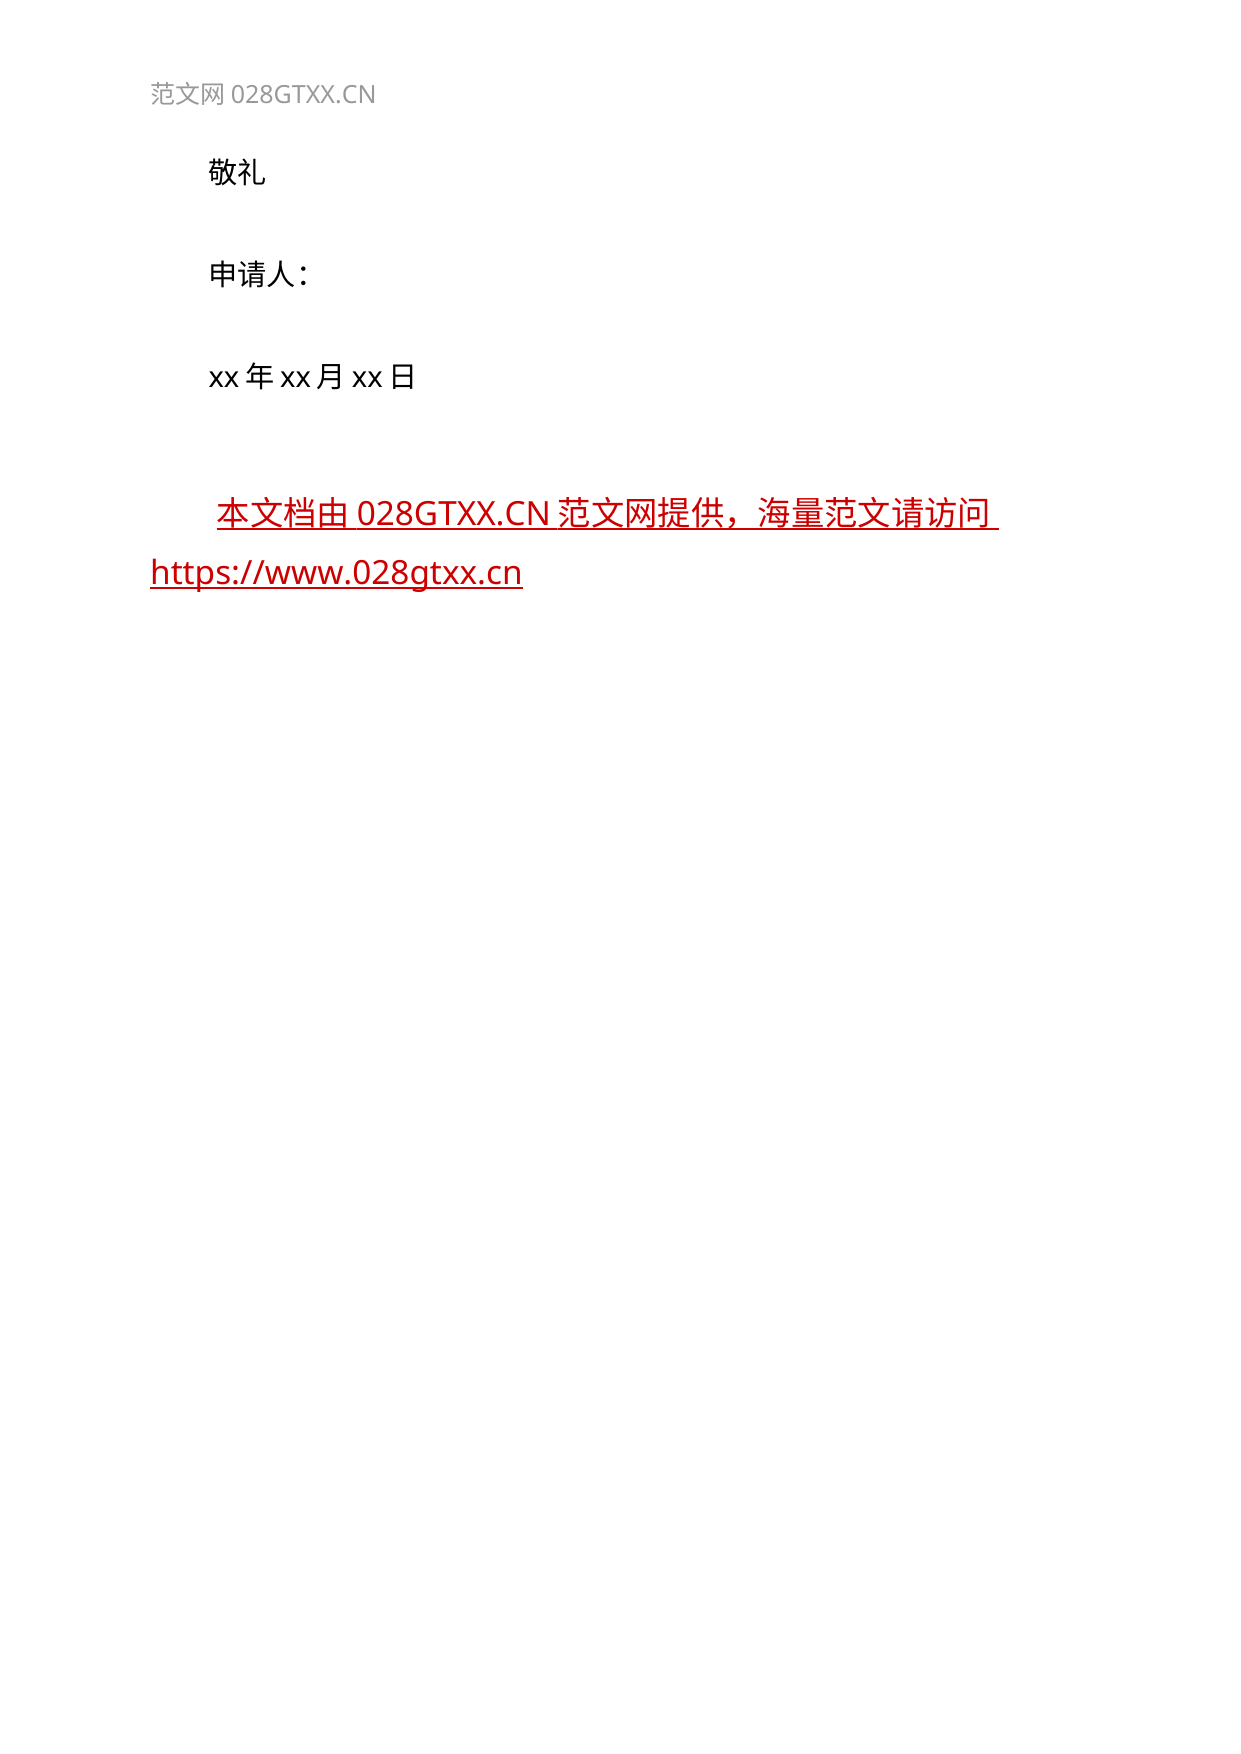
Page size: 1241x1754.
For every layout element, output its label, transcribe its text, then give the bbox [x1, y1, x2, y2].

text xx年xx月xx日 [150, 353, 1090, 396]
text 敬礼 [150, 150, 1090, 192]
text 本文档由028GTXX.CN范文网提供，海量范文请访问 https://www.028gtxx.cn [150, 487, 1090, 594]
text 申请人： [150, 252, 1090, 294]
